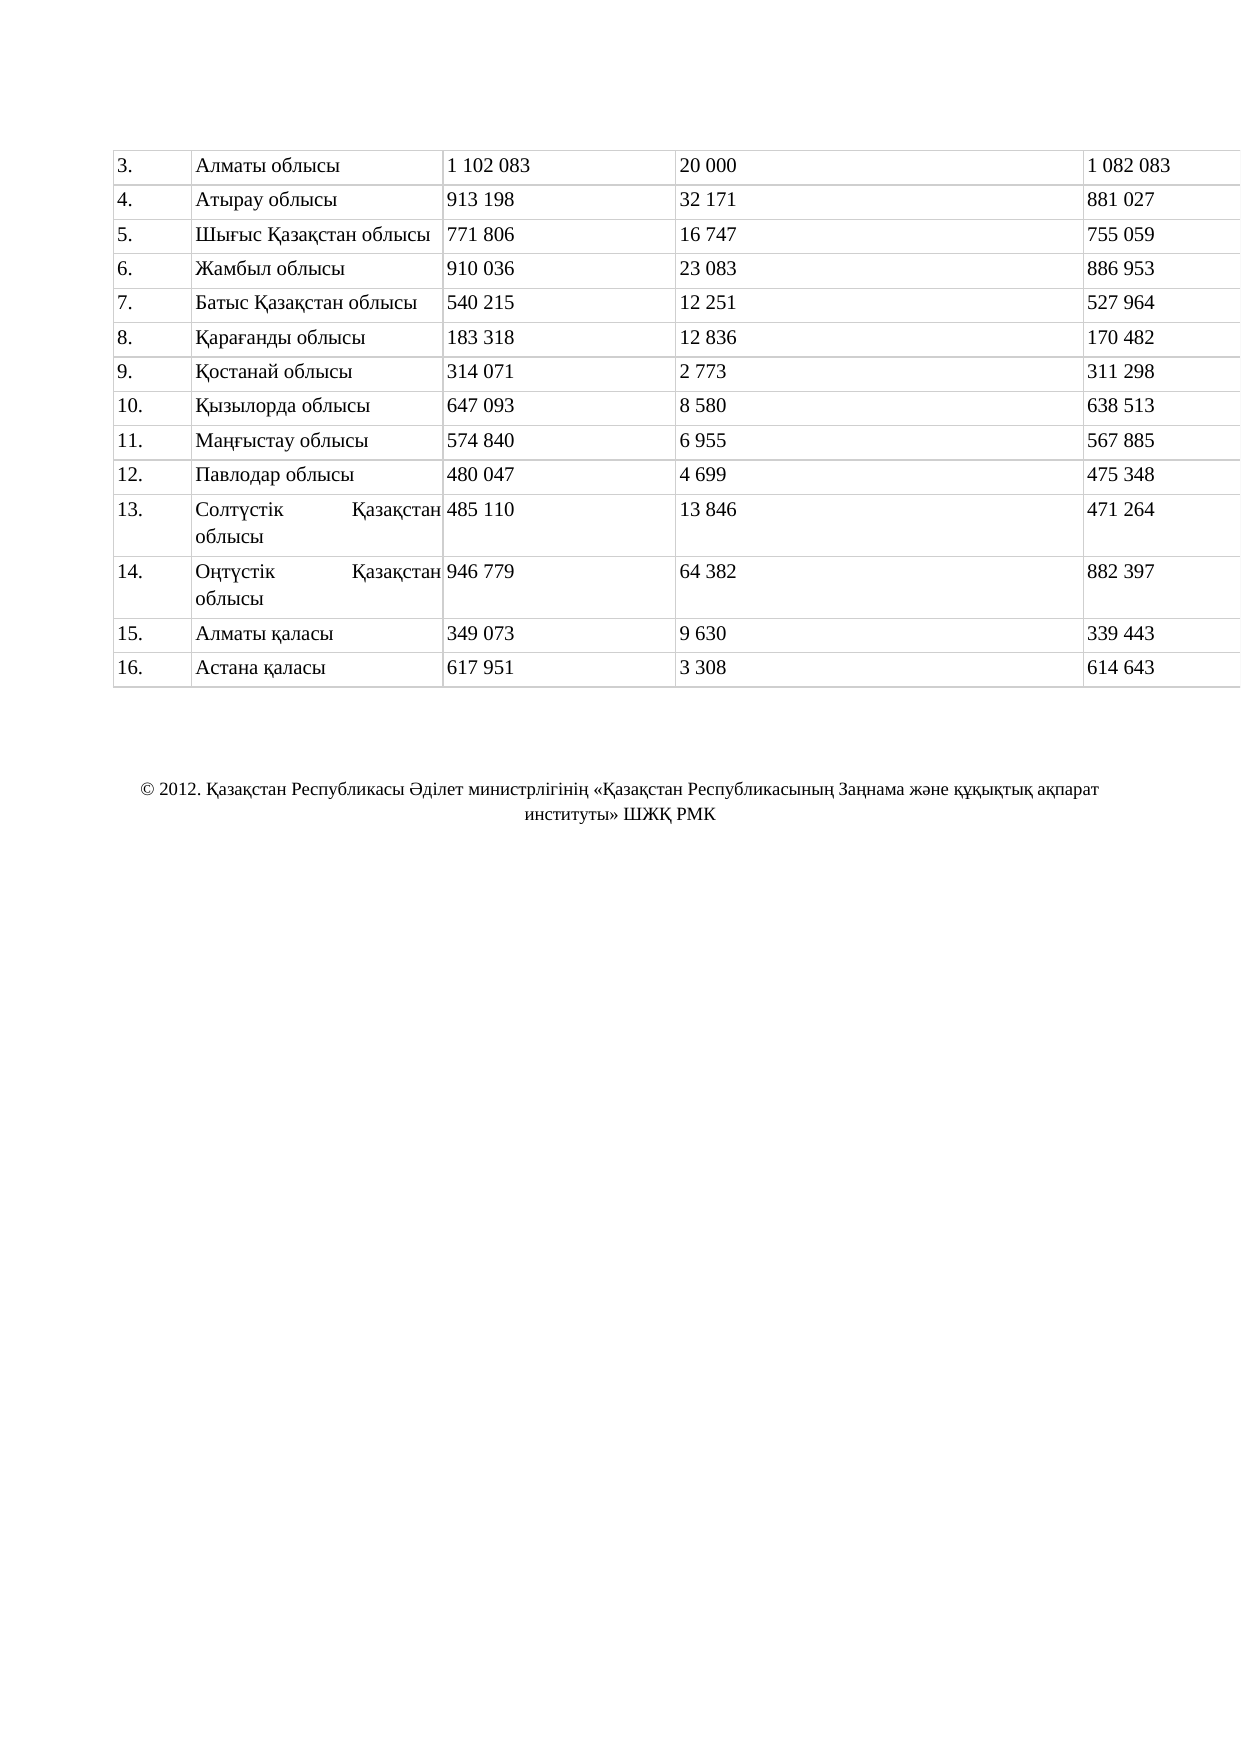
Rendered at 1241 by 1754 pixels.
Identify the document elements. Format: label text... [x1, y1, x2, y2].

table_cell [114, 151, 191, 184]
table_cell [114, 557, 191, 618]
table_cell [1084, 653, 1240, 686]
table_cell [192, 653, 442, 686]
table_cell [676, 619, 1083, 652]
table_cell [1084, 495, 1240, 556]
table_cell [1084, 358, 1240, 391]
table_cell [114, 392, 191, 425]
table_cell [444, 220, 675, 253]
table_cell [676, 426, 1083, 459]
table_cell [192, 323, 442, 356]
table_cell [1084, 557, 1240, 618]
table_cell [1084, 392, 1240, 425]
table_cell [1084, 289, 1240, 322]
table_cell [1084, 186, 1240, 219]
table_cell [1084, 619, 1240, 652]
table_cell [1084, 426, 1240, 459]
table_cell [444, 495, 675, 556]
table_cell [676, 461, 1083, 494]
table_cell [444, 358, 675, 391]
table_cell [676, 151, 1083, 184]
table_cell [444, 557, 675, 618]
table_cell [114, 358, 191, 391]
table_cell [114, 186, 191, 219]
text © 2012. Қазақстан Республикасы Әділет министрлігінің «Қазақстан Республикасының Заңнама және құқықтық ақпарат институты» ШЖҚ РМК [112, 778, 1128, 825]
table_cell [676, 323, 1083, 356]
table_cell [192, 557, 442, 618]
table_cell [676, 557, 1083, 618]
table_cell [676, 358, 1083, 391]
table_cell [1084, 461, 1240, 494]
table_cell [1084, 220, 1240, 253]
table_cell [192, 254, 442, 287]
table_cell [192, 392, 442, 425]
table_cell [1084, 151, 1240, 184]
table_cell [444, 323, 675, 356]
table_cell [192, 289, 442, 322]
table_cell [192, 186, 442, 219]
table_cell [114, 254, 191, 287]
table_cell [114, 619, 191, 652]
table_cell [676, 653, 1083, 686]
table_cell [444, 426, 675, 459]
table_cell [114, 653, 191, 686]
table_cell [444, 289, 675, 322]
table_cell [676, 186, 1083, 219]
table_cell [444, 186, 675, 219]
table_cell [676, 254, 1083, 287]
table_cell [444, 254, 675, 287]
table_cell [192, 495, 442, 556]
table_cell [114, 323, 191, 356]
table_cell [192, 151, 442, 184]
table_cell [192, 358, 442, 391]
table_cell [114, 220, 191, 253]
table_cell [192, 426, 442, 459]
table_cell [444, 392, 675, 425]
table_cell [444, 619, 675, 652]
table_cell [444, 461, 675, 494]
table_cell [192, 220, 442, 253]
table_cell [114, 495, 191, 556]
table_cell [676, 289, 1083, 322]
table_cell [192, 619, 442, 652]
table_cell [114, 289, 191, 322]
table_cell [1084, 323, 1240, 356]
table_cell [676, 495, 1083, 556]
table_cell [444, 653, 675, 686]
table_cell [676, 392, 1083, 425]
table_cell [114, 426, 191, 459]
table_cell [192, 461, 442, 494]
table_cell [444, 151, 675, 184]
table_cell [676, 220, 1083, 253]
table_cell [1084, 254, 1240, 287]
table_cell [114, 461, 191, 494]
